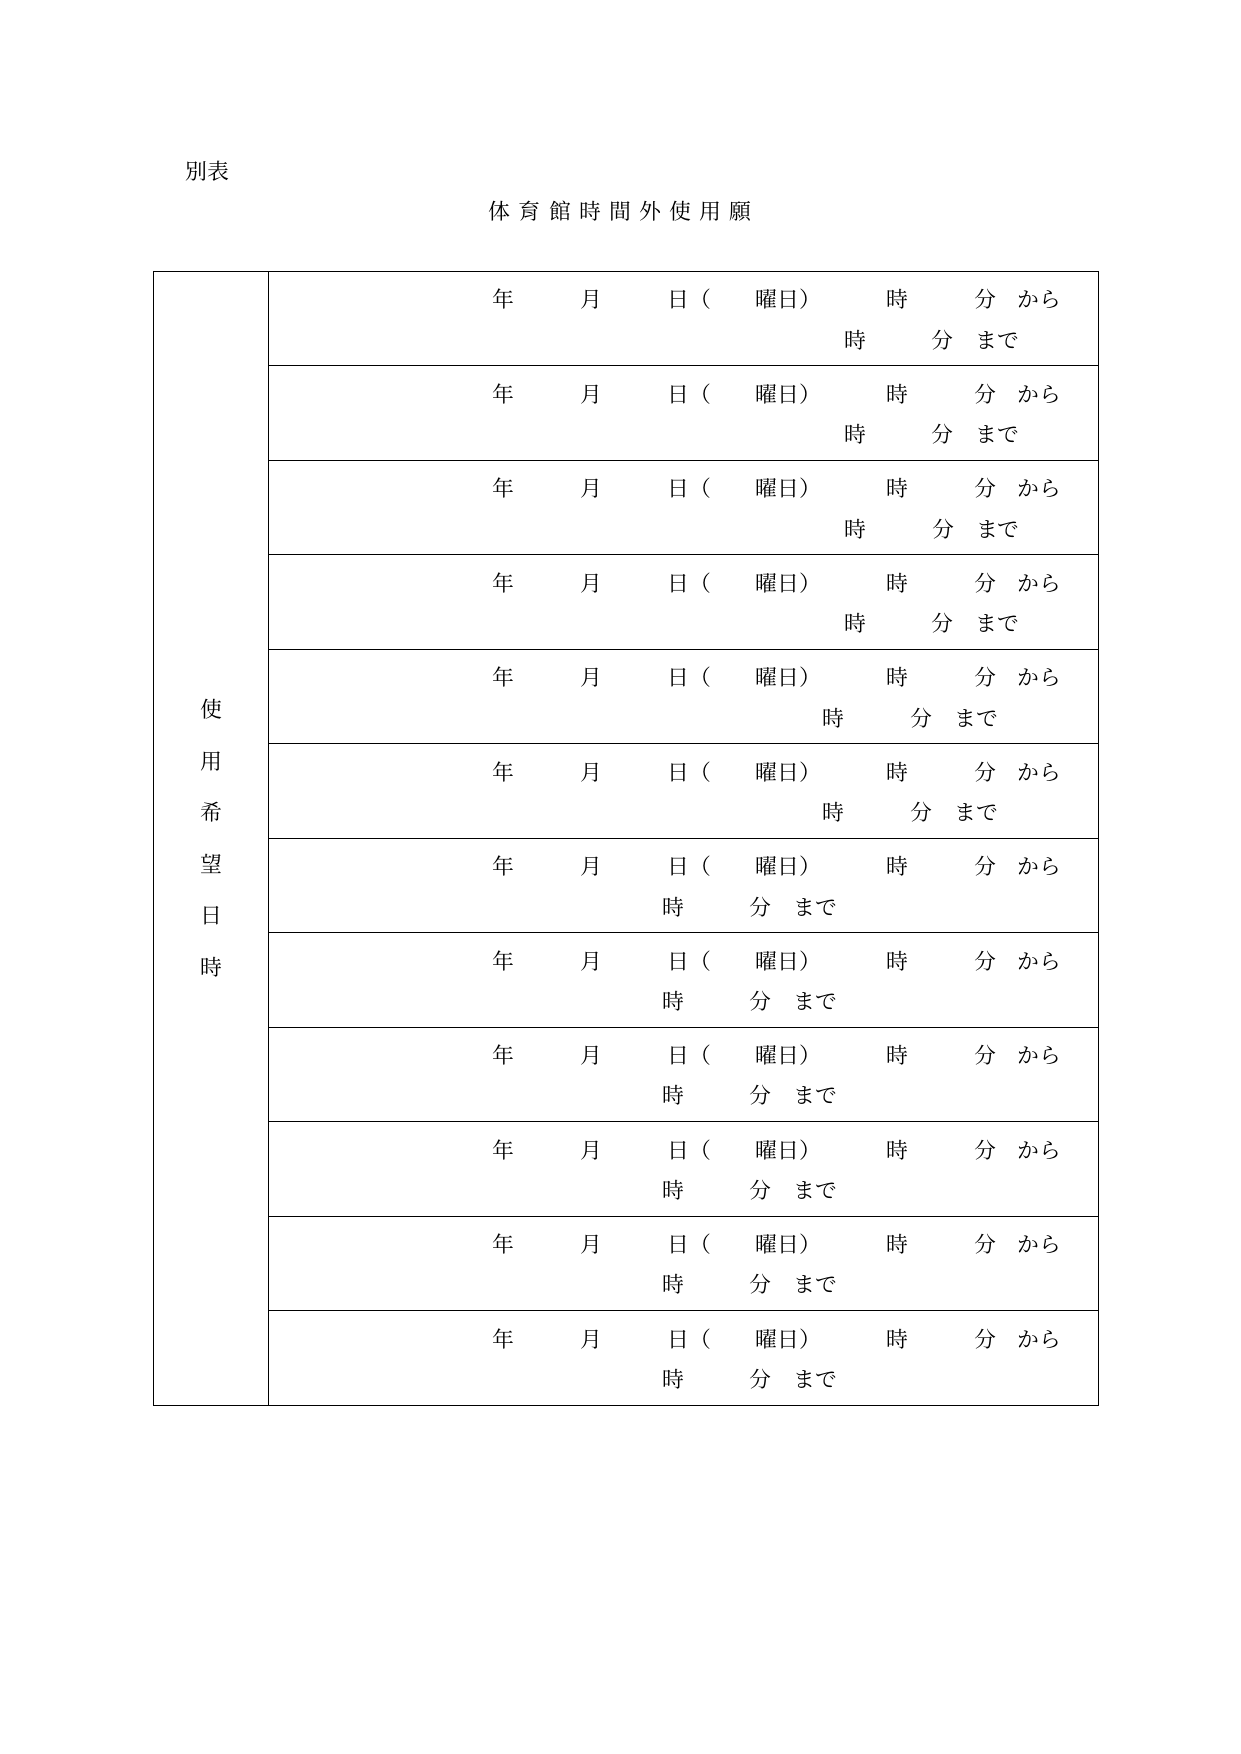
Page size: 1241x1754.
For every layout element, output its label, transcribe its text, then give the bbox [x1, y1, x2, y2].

table_cell 年 月 日（ 曜日） 時 分 から 時 分 まで [269, 1028, 1098, 1121]
table_cell 年 月 日（ 曜日） 時 分 から 時 分 まで [269, 461, 1098, 554]
table_cell 年 月 日（ 曜日） 時 分 から 時 分 まで [269, 555, 1098, 649]
table_cell 年 月 日（ 曜日） 時 分 から 時 分 まで [269, 744, 1098, 838]
text 体育館時間外使用願 [148, 190, 1092, 230]
table_cell 年 月 日（ 曜日） 時 分 から 時 分 まで [269, 1217, 1098, 1310]
table_cell 年 月 日（ 曜日） 時 分 から 時 分 まで [269, 839, 1098, 932]
table_cell 年 月 日（ 曜日） 時 分 から 時 分 まで [269, 933, 1098, 1027]
table_cell 年 月 日（ 曜日） 時 分 から 時 分 まで [269, 650, 1098, 743]
table_cell 年 月 日（ 曜日） 時 分 から 時 分 まで [269, 366, 1098, 460]
table_header 使用希望日時 [154, 272, 268, 1404]
table_cell 年 月 日（ 曜日） 時 分 から 時 分 まで [269, 1122, 1098, 1216]
table_header 年 月 日（ 曜日） 時 分 から 時 分 まで [269, 272, 1098, 365]
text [148, 149, 1092, 190]
table_cell 年 月 日（ 曜日） 時 分 から 時 分 まで [269, 1311, 1098, 1404]
